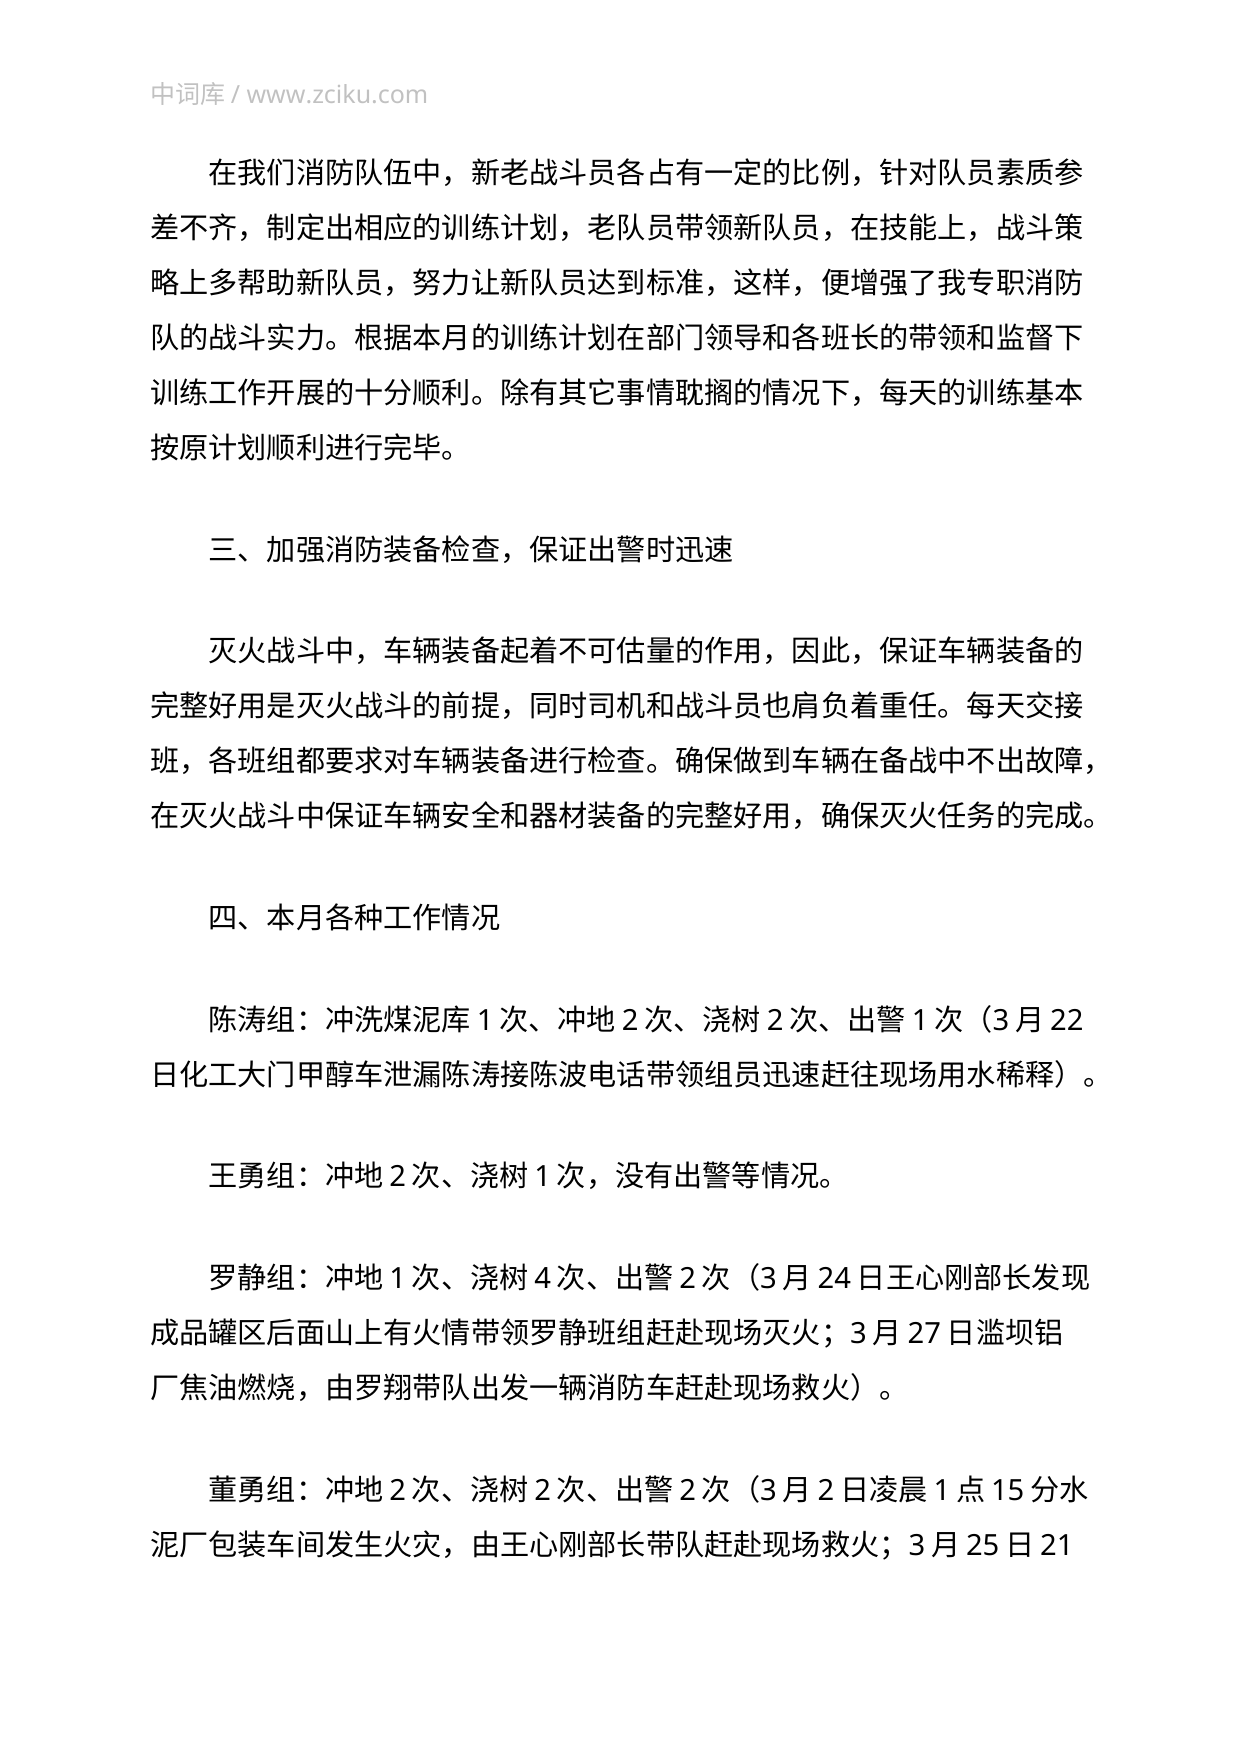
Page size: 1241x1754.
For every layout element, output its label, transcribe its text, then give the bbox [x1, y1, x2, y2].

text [150, 1467, 1090, 1564]
text 陈涛组：冲洗煤泥库1次、冲地2次、浇树2次、出警1次（3月22日化工大门甲醇车泄漏陈涛接陈波电话带领组员迅速赶往现场用水稀释）。 [150, 996, 1090, 1093]
text 在我们消防队伍中，新老战斗员各占有一定的比例，针对队员素质参差不齐，制定出相应的训练计划，老队员带领新队员，在技能上，战斗策略上多帮助新队员，努力让新队员达到标准，这样，便增强了我专职消防队的战斗实力。根据本月的训练计划在部门领导和各班长的带领和监督下训练工作开展的十分顺利。除有其它事情耽搁的情况下，每天的训练基本按原计划顺利进行完毕。 [150, 150, 1090, 467]
text 灭火战斗中，车辆装备起着不可估量的作用，因此，保证车辆装备的完整好用是灭火战斗的前提，同时司机和战斗员也肩负着重任。每天交接班，各班组都要求对车辆装备进行检查。确保做到车辆在备战中不出故障，在灭火战斗中保证车辆安全和器材装备的完整好用，确保灭火任务的完成。 [150, 628, 1090, 835]
text 罗静组：冲地1次、浇树4次、出警2次（3月24日王心刚部长发现成品罐区后面山上有火情带领罗静班组赶赴现场灭火；3月27日滥坝铝厂焦油燃烧，由罗翔带队出发一辆消防车赶赴现场救火）。 [150, 1255, 1090, 1407]
text 三、加强消防装备检查，保证出警时迅速 [150, 526, 1090, 568]
text 王勇组：冲地2次、浇树1次，没有出警等情况。 [150, 1153, 1090, 1195]
text 四、本月各种工作情况 [150, 894, 1090, 937]
